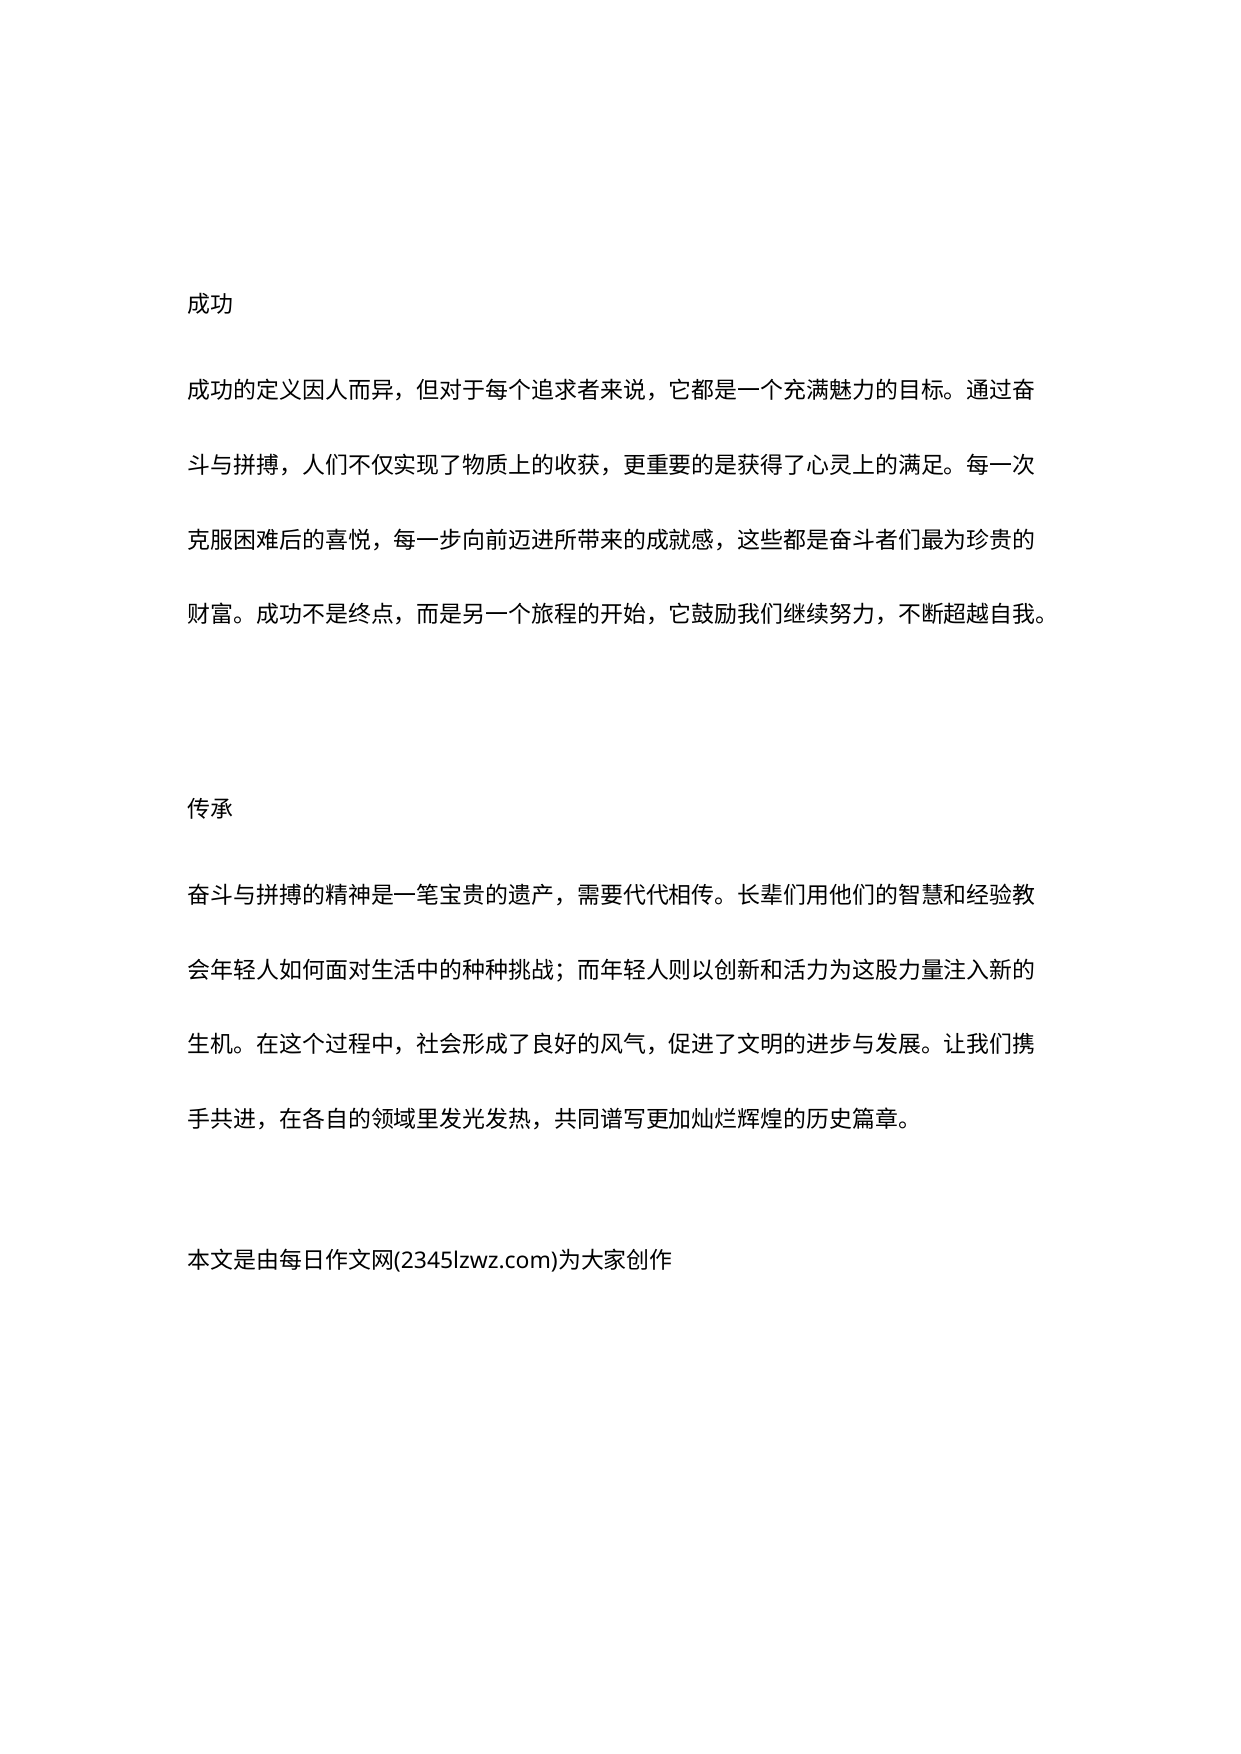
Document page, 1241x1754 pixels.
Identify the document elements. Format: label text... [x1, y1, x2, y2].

text 成功的定义因人而异，但对于每个追求者来说，它都是一个充满魅力的目标。通过奋斗与拼搏，人们不仅实现了物质上的收获，更重要的是获得了心灵上的满足。每一次克服困难后的喜悦，每一步向前迈进所带来的成就感，这些都是奋斗者们最为珍贵的财富。成功不是终点，而是另一个旅程的开始，它鼓励我们继续努力，不断超越自我。 [187, 356, 1053, 645]
text 传承 [187, 774, 1053, 839]
text 本文是由每日作文网(2345lzwz.com)为大家创作 [187, 1226, 1053, 1291]
text 成功 [187, 270, 1053, 335]
text 奋斗与拼搏的精神是一笔宝贵的遗产，需要代代相传。长辈们用他们的智慧和经验教会年轻人如何面对生活中的种种挑战；而年轻人则以创新和活力为这股力量注入新的生机。在这个过程中，社会形成了良好的风气，促进了文明的进步与发展。让我们携手共进，在各自的领域里发光发热，共同谱写更加灿烂辉煌的历史篇章。 [187, 861, 1053, 1150]
